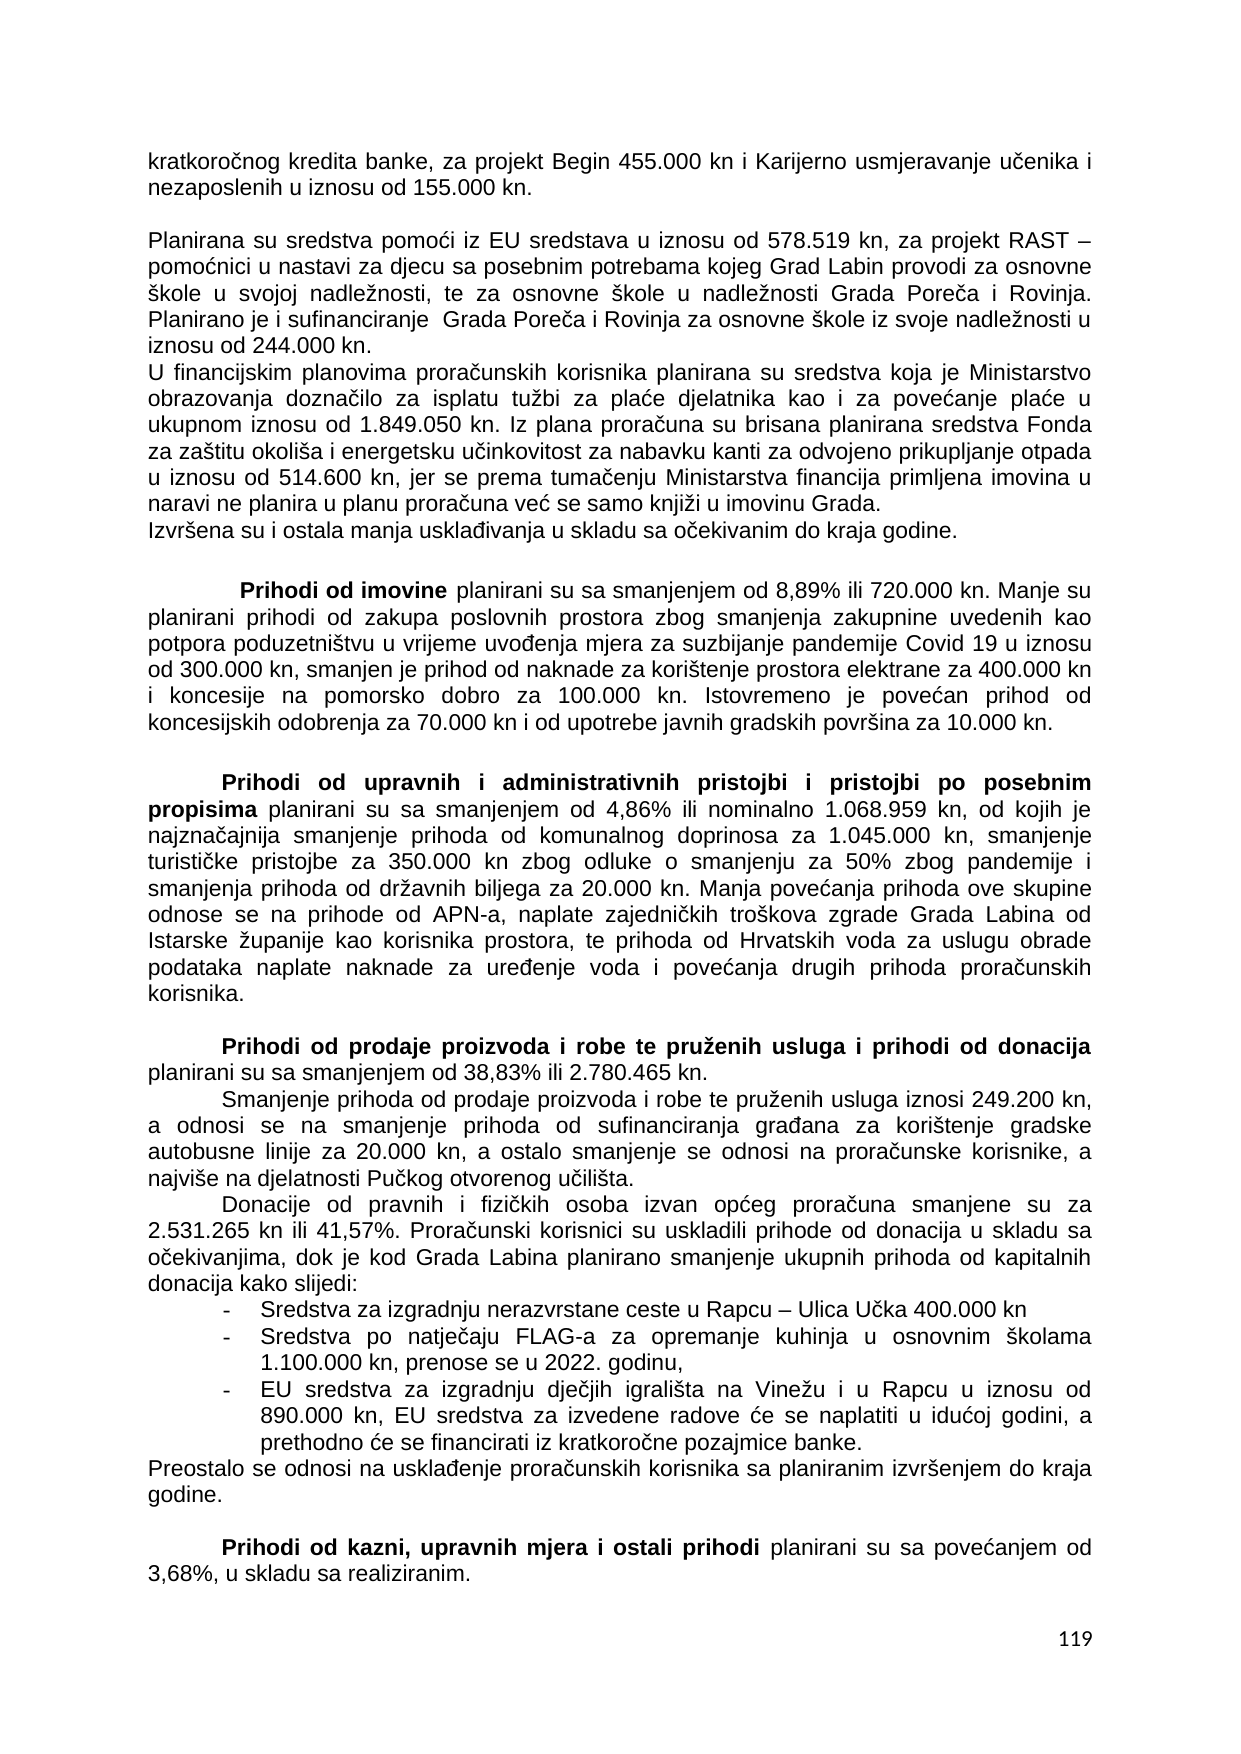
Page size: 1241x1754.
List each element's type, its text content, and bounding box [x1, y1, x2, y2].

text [148, 148, 1092, 200]
list Sredstva po natječaju FLAG-a za opremanje kuhinja u osnovnim školama 1.100.000 kn, prenose se u 2022. godinu, [223, 1323, 1092, 1376]
text Donacije od pravnih i fizičkih osoba izvan općeg proračuna smanjene su za 2.531.265 kn ili 41,57%. Proračunski korisnici su uskladili prihode od donacija u skladu sa očekivanjima, dok je kod Grada Labina planirano smanjenje ukupnih prihoda od kapitalnih donacija kako slijedi: [148, 1191, 1092, 1296]
list Sredstva za izgradnju nerazvrstane ceste u Rapcu – Ulica Učka 400.000 kn [223, 1296, 1092, 1323]
text Prihodi od kazni, upravnih mjera i ostali prihodi planirani su sa povećanjem od 3,68%, u skladu sa realiziranim. [148, 1534, 1092, 1587]
text Planirana su sredstva pomoći iz EU sredstava u iznosu od 578.519 kn, za projekt RAST – pomoćnici u nastavi za djecu sa posebnim potrebama kojeg Grad Labin provodi za osnovne škole u svojoj nadležnosti, te za osnovne škole u nadležnosti Grada Poreča i Rovinja. Planirano je i sufinanciranje Grada Poreča i Rovinja za osnovne škole iz svoje nadležnosti u iznosu od 244.000 kn. [148, 227, 1092, 358]
list EU sredstva za izgradnju dječjih igrališta na Vinežu i u Rapcu u iznosu od 890.000 kn, EU sredstva za izvedene radove će se naplatiti u idućoj godini, a prethodno će se financirati iz kratkoročne pozajmice banke. [223, 1376, 1092, 1455]
text Prihodi od imovine planirani su sa smanjenjem od 8,89% ili 720.000 kn. Manje su planirani prihodi od zakupa poslovnih prostora zbog smanjenja zakupnine uvedenih kao potpora poduzetništvu u vrijeme uvođenja mjera za suzbijanje pandemije Covid 19 u iznosu od 300.000 kn, smanjen je prihod od naknade za korištenje prostora elektrane za 400.000 kn i koncesije na pomorsko dobro za 100.000 kn. Istovremeno je povećan prihod od koncesijskih odobrenja za 70.000 kn i od upotrebe javnih gradskih površina za 10.000 kn. [148, 577, 1092, 735]
text Smanjenje prihoda od prodaje proizvoda i robe te pruženih usluga iznosi 249.200 kn, a odnosi se na smanjenje prihoda od sufinanciranja građana za korištenje gradske autobusne linije za 20.000 kn, a ostalo smanjenje se odnosi na proračunske korisnike, a najviše na djelatnosti Pučkog otvorenog učilišta. [148, 1086, 1092, 1191]
text U financijskim planovima proračunskih korisnika planirana su sredstva koja je Ministarstvo obrazovanja doznačilo za isplatu tužbi za plaće djelatnika kao i za povećanje plaće u ukupnom iznosu od 1.849.050 kn. Iz plana proračuna su brisana planirana sredstva Fonda za zaštitu okoliša i energetsku učinkovitost za nabavku kanti za odvojeno prikupljanje otpada u iznosu od 514.600 kn, jer se prema tumačenju Ministarstva financija primljena imovina u naravi ne planira u planu proračuna već se samo knjiži u imovinu Grada. [148, 358, 1092, 517]
text Prihodi od upravnih i administrativnih pristojbi i pristojbi po posebnim propisima planirani su sa smanjenjem od 4,86% ili nominalno 1.068.959 kn, od kojih je najznačajnija smanjenje prihoda od komunalnog doprinosa za 1.045.000 kn, smanjenje turističke pristojbe za 350.000 kn zbog odluke o smanjenju za 50% zbog pandemije i smanjenja prihoda od državnih biljega za 20.000 kn. Manja povećanja prihoda ove skupine odnose se na prihode od APN-a, naplate zajedničkih troškova zgrade Grada Labina od Istarske županije kao korisnika prostora, te prihoda od Hrvatskih voda za uslugu obrade podataka naplate naknade za uređenje voda i povećanja drugih prihoda proračunskih korisnika. [148, 769, 1092, 1006]
text Preostalo se odnosi na usklađenje proračunskih korisnika sa planiranim izvršenjem do kraja godine. [148, 1455, 1092, 1507]
text Prihodi od prodaje proizvoda i robe te pruženih usluga i prihodi od donacija planirani su sa smanjenjem od 38,83% ili 2.780.465 kn. [148, 1033, 1092, 1086]
text Izvršena su i ostala manja usklađivanja u skladu sa očekivanim do kraja godine. [148, 517, 1092, 543]
